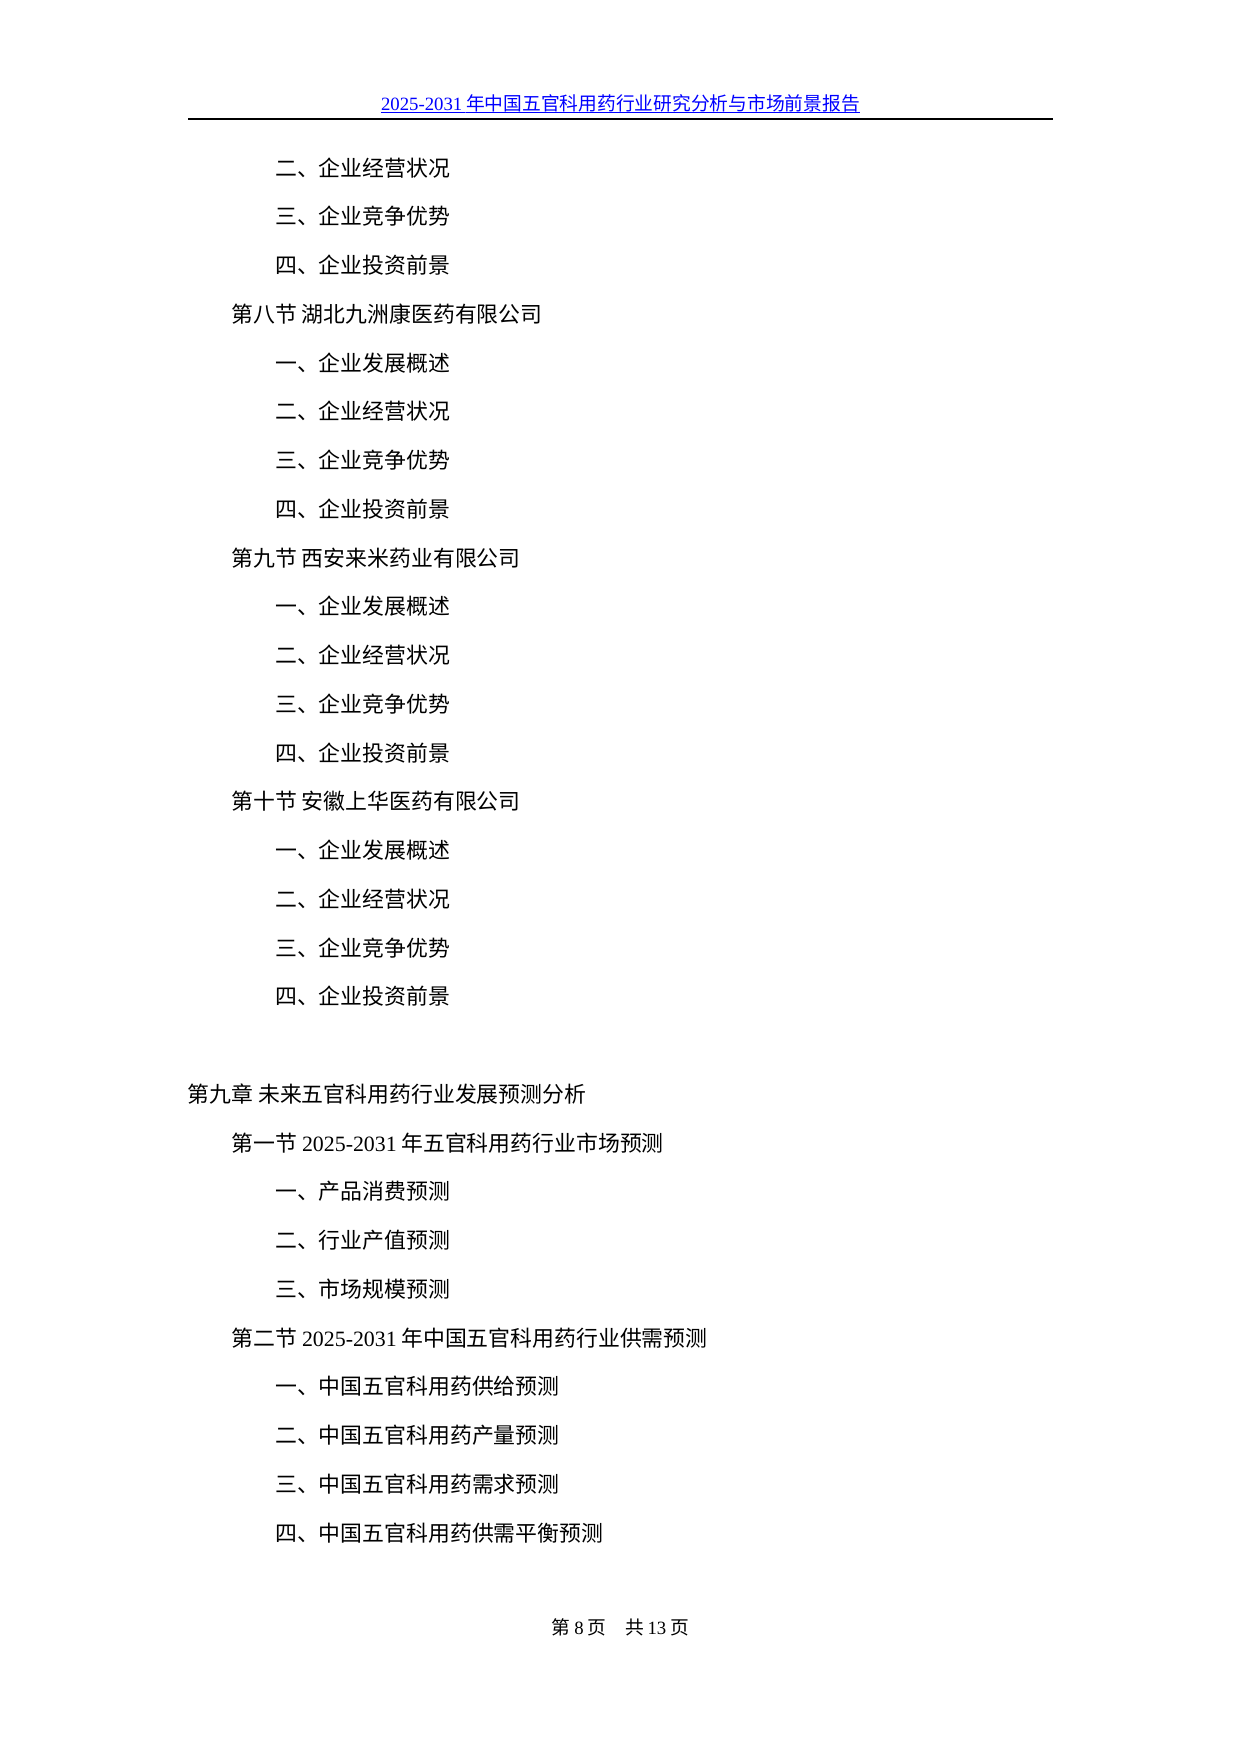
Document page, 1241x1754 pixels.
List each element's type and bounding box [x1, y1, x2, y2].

text [187, 150, 1053, 1548]
